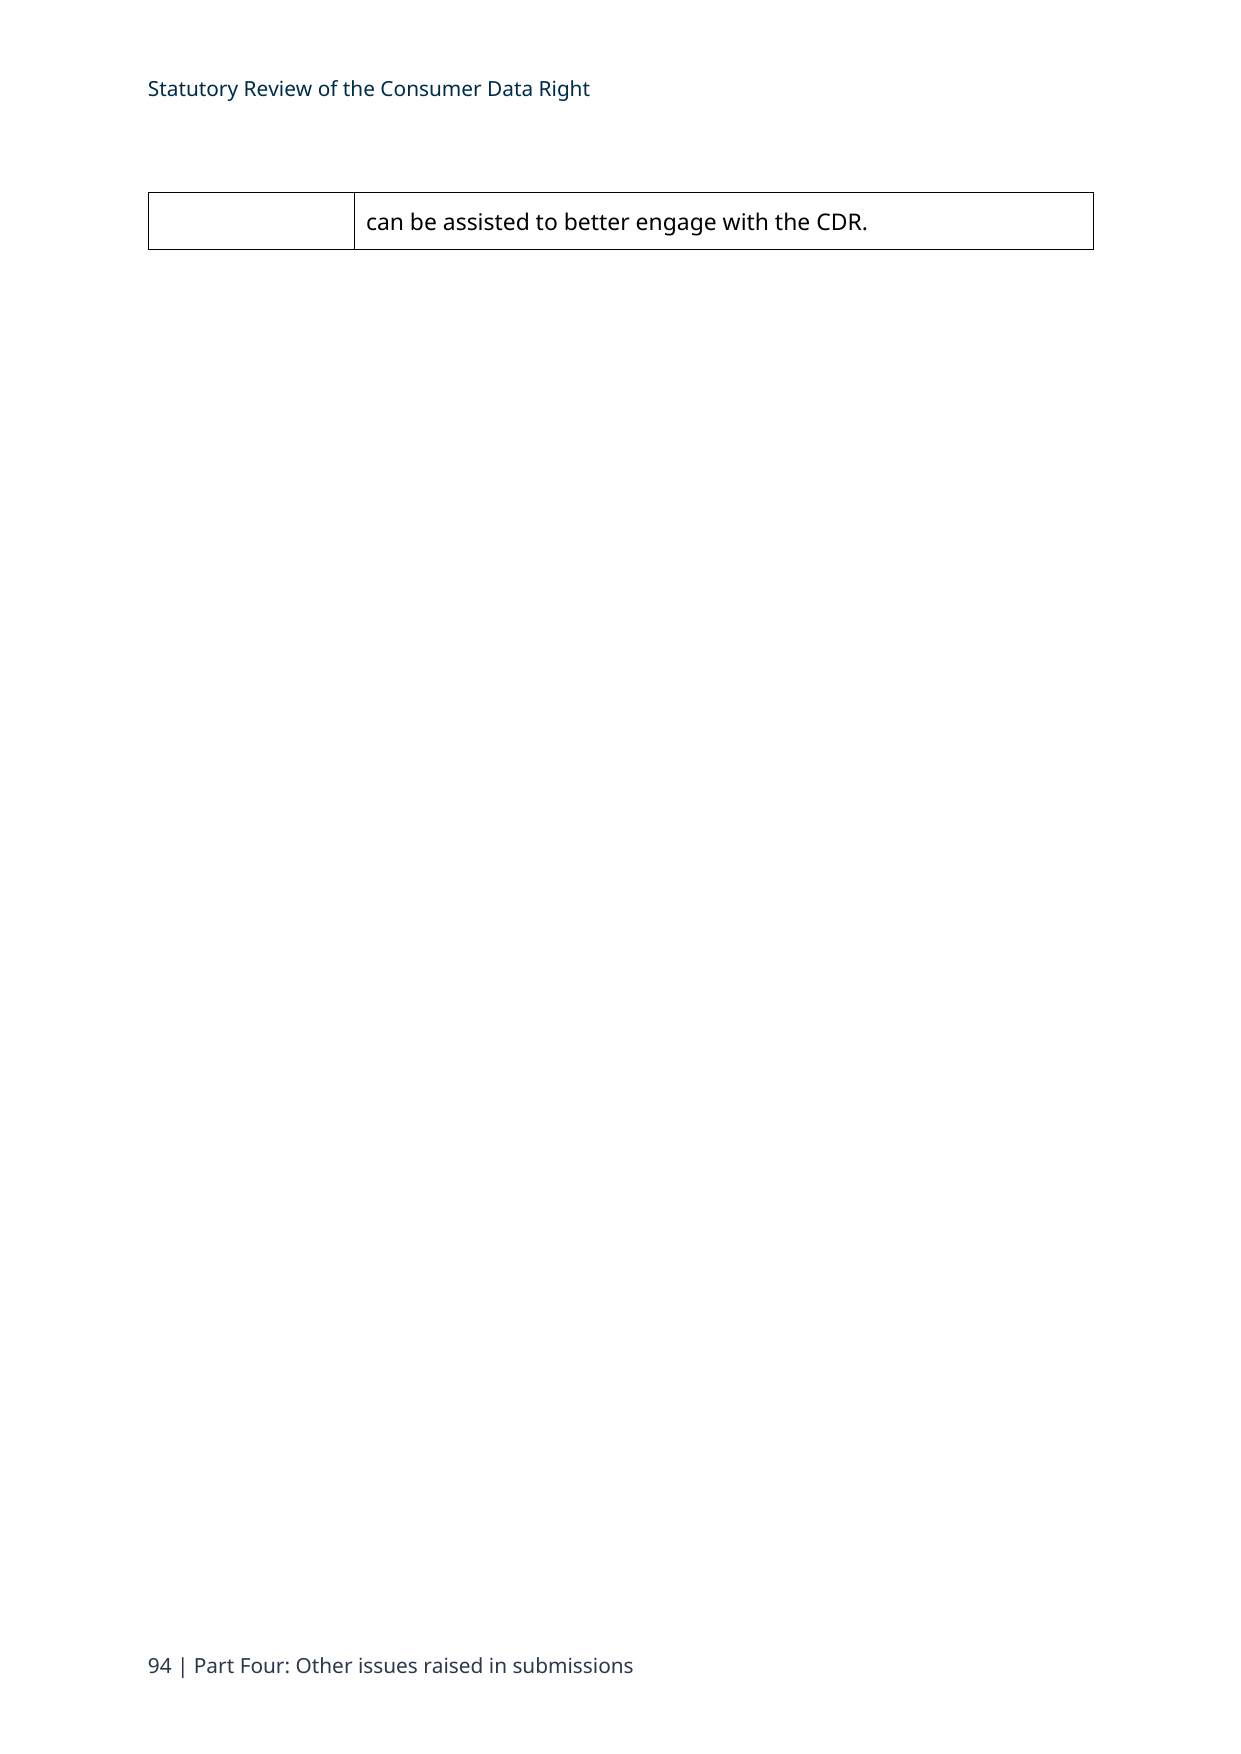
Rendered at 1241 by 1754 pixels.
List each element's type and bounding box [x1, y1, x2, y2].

table_cell [149, 193, 354, 249]
table_cell [355, 193, 1093, 249]
